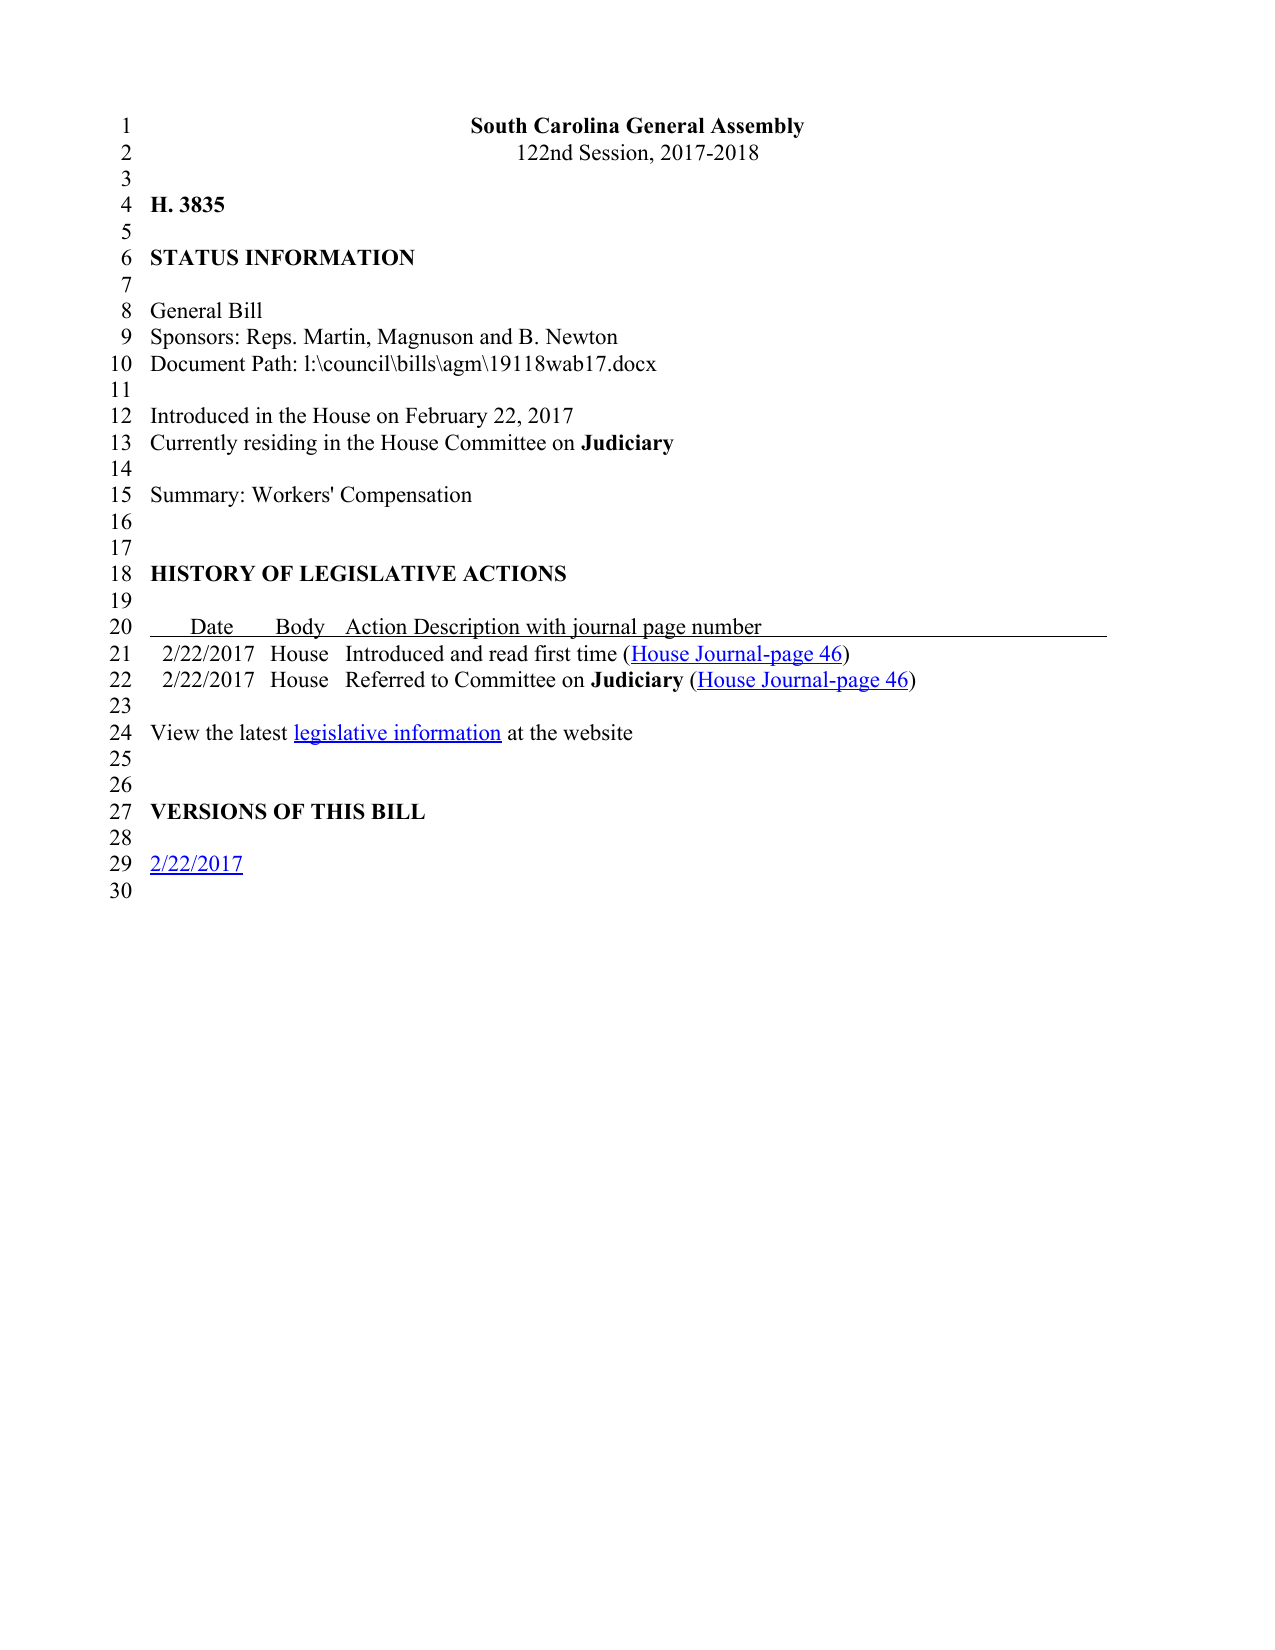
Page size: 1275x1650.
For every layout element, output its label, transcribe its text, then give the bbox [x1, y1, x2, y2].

text HISTORY OF LEGISLATIVE ACTIONS [150, 561, 1125, 587]
text H. 3835 [150, 192, 1125, 218]
text 2/22/2017 House Referred to Committee on Judiciary (House Journal-page 46) [150, 666, 1125, 692]
text South Carolina General Assembly [150, 112, 1125, 139]
text STATUS INFORMATION [150, 244, 1125, 271]
text 2/22/2017 [150, 850, 1125, 877]
text 122nd Session, 2017-2018 [150, 139, 1125, 165]
text Currently residing in the House Committee on Judiciary [150, 429, 1125, 455]
text Summary: Workers' Compensation [150, 481, 1125, 508]
text View the latest legislative information at the website [150, 719, 1125, 745]
text Sponsors: Reps. Martin, Magnuson and B. Newton [150, 323, 1125, 350]
text Introduced in the House on February 22, 2017 [150, 402, 1125, 429]
text Document Path: l:\council\bills\agm\19118wab17.docx [150, 350, 1125, 376]
text VERSIONS OF THIS BILL [150, 798, 1125, 824]
text Date Body Action Description with journal page number [150, 613, 1125, 639]
text 2/22/2017 House Introduced and read first time (House Journal-page 46) [150, 639, 1125, 666]
text General Bill [150, 297, 1125, 323]
